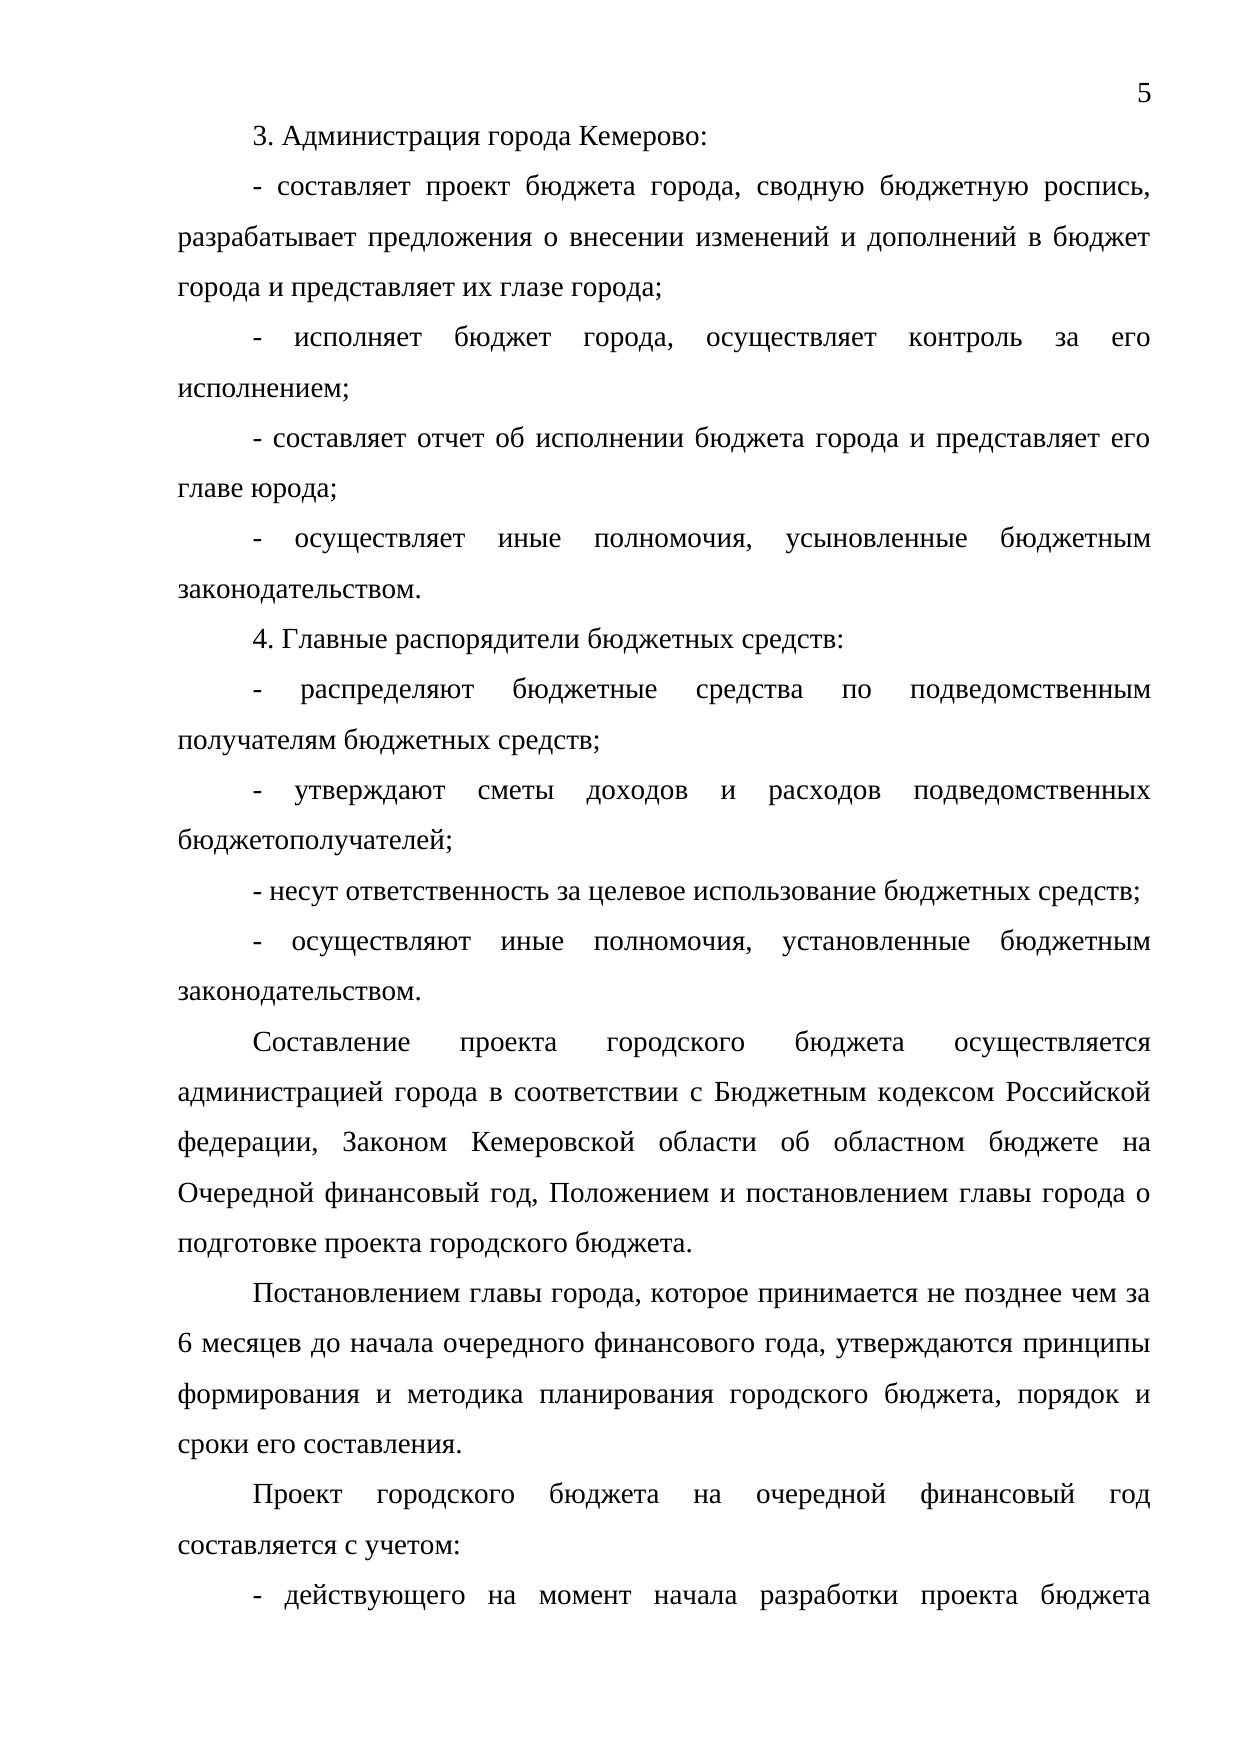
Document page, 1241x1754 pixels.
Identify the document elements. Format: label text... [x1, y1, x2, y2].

text - составляет проект бюджета города, сводную бюджетную роспись, разрабатывает предложения о внесении изменений и дополнений в бюджет города и представляет их глазе города; [177, 168, 1152, 303]
text - утверждают сметы доходов и расходов подведомственных бюджетополучателей; [177, 772, 1152, 856]
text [177, 1577, 1152, 1611]
text - распределяют бюджетные средства по подведомственным получателям бюджетных средств; [177, 672, 1152, 755]
text - исполняет бюджет города, осуществляет контроль за его исполнением; [177, 319, 1152, 403]
text 3. Администрация города Кемерово: [177, 118, 1152, 152]
text - осуществляют иные полномочия, установленные бюджетным законодательством. [177, 923, 1152, 1007]
text - несут ответственность за целевое использование бюджетных средств; [177, 873, 1152, 906]
text Постановлением главы города, которое принимается не позднее чем за 6 месяцев до начала очередного финансового года, утверждаются принципы формирования и методика планирования городского бюджета, порядок и сроки его составления. [177, 1275, 1152, 1460]
text Составление проекта городского бюджета осуществляется администрацией города в соответствии с Бюджетным кодексом Российской федерации, Законом Кемеровской области об областном бюджете на Очередной финансовый год, Положением и постановлением главы города о подготовке проекта городского бюджета. [177, 1024, 1152, 1258]
text - осуществляет иные полномочия, усыновленные бюджетным законодательством. [177, 521, 1152, 604]
text - составляет отчет об исполнении бюджета города и представляет его главе юрода; [177, 420, 1152, 504]
text Проект городского бюджета на очередной финансовый год составляется с учетом: [177, 1477, 1152, 1560]
text 4. Главные распорядители бюджетных средств: [177, 621, 1152, 655]
